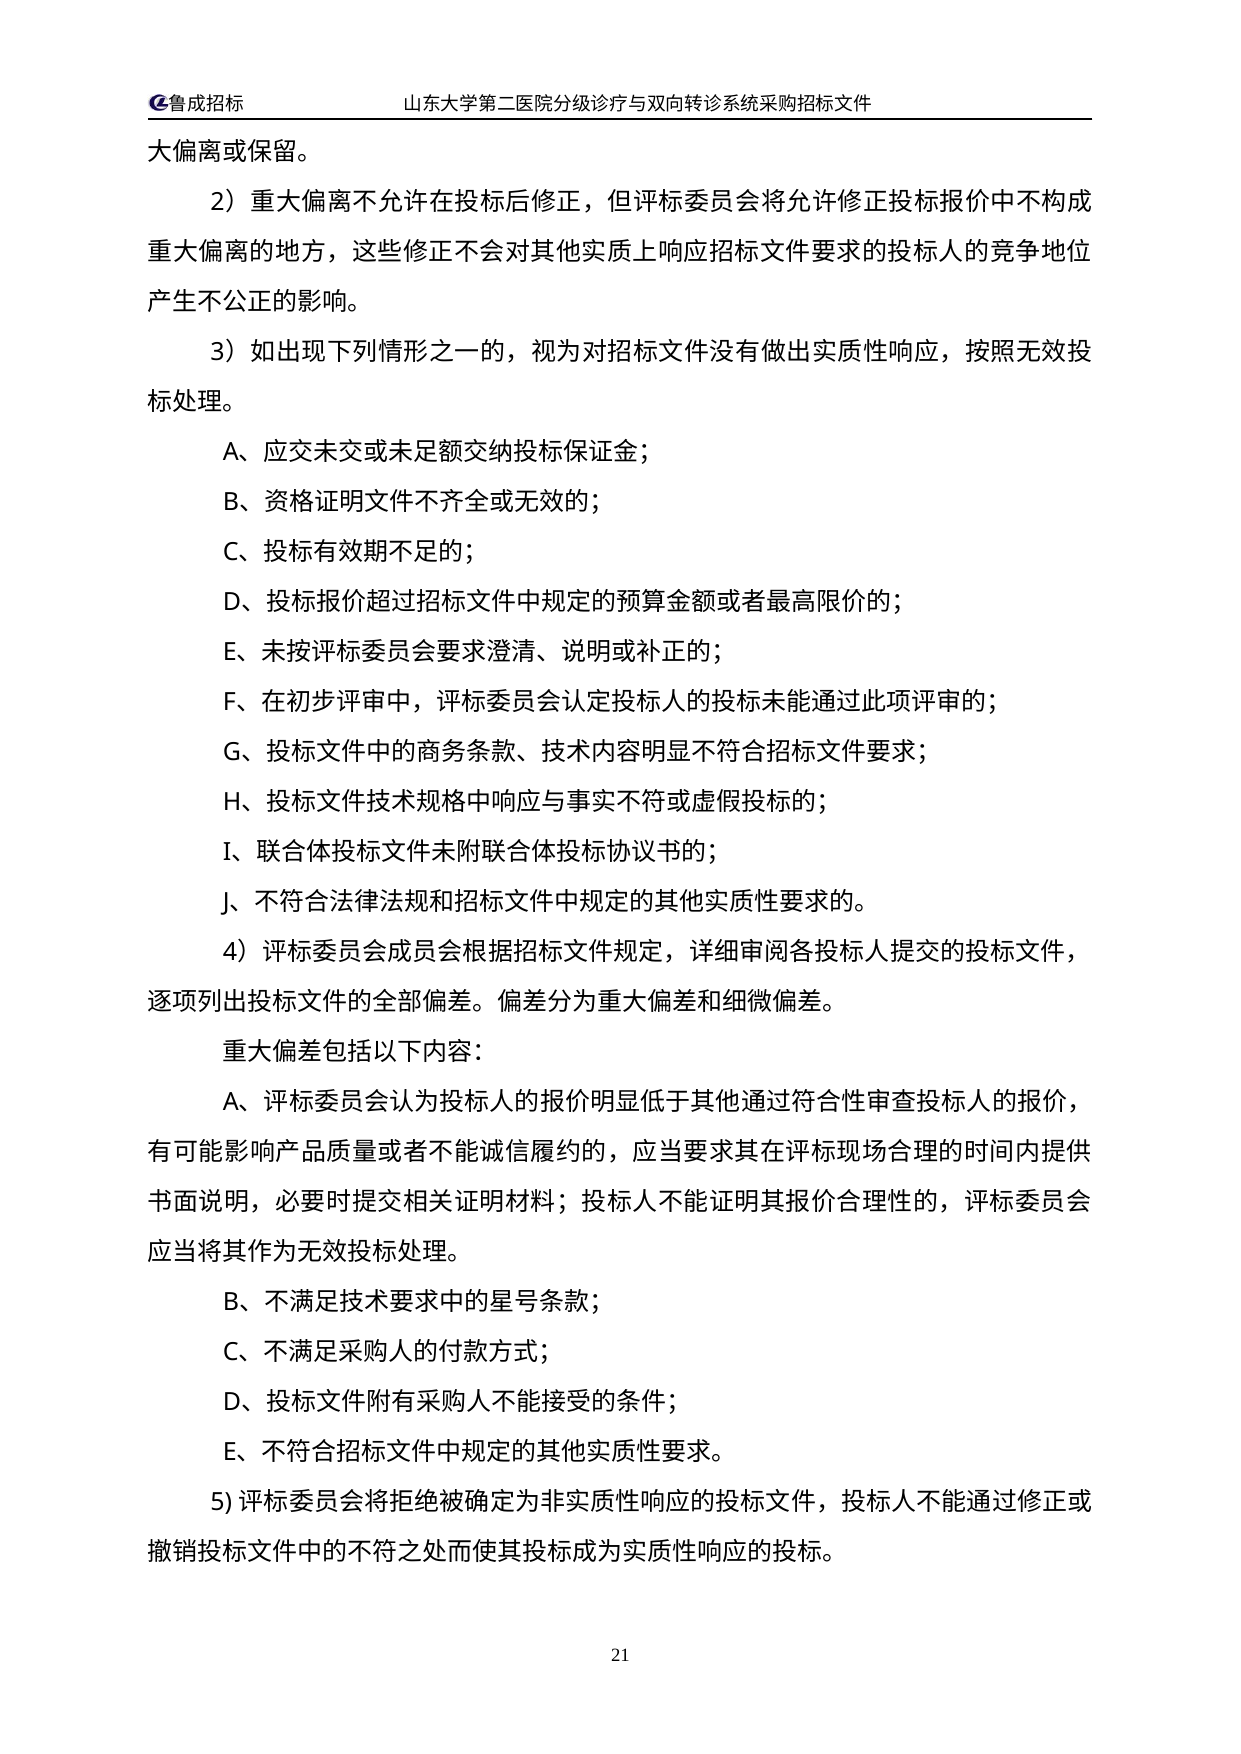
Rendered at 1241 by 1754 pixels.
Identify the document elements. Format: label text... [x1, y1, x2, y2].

text 4）评标委员会成员会根据招标文件规定，详细审阅各投标人提交的投标文件，逐项列出投标文件的全部偏差。偏差分为重大偏差和细微偏差。 [148, 921, 1092, 1021]
text 5) 评标委员会将拒绝被确定为非实质性响应的投标文件，投标人不能通过修正或撤销投标文件中的不符之处而使其投标成为实质性响应的投标。 [148, 1471, 1092, 1571]
text C、投标有效期不足的； [148, 521, 1092, 571]
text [148, 121, 1092, 171]
text D、投标报价超过招标文件中规定的预算金额或者最高限价的； [148, 571, 1092, 621]
text G、投标文件中的商务条款、技术内容明显不符合招标文件要求； [148, 721, 1092, 771]
text E、未按评标委员会要求澄清、说明或补正的； [148, 621, 1092, 671]
text I、联合体投标文件未附联合体投标协议书的； [148, 821, 1092, 871]
text J、不符合法律法规和招标文件中规定的其他实质性要求的。 [148, 871, 1092, 921]
picture [147, 94, 169, 111]
text A、应交未交或未足额交纳投标保证金； [148, 421, 1092, 471]
text 重大偏差包括以下内容： [148, 1021, 1092, 1071]
text E、不符合招标文件中规定的其他实质性要求。 [148, 1421, 1092, 1471]
text 3）如出现下列情形之一的，视为对招标文件没有做出实质性响应，按照无效投标处理。 [148, 321, 1092, 421]
text 2）重大偏离不允许在投标后修正，但评标委员会将允许修正投标报价中不构成重大偏离的地方，这些修正不会对其他实质上响应招标文件要求的投标人的竞争地位产生不公正的影响。 [148, 171, 1092, 321]
text H、投标文件技术规格中响应与事实不符或虚假投标的； [148, 771, 1092, 821]
text C、不满足采购人的付款方式； [148, 1321, 1092, 1371]
text B、不满足技术要求中的星号条款； [148, 1271, 1092, 1321]
text A、评标委员会认为投标人的报价明显低于其他通过符合性审查投标人的报价，有可能影响产品质量或者不能诚信履约的，应当要求其在评标现场合理的时间内提供书面说明，必要时提交相关证明材料；投标人不能证明其报价合理性的，评标委员会应当将其作为无效投标处理。 [148, 1071, 1092, 1271]
text B、资格证明文件不齐全或无效的； [148, 471, 1092, 521]
text D、投标文件附有采购人不能接受的条件； [148, 1371, 1092, 1421]
text F、在初步评审中，评标委员会认定投标人的投标未能通过此项评审的； [148, 671, 1092, 721]
